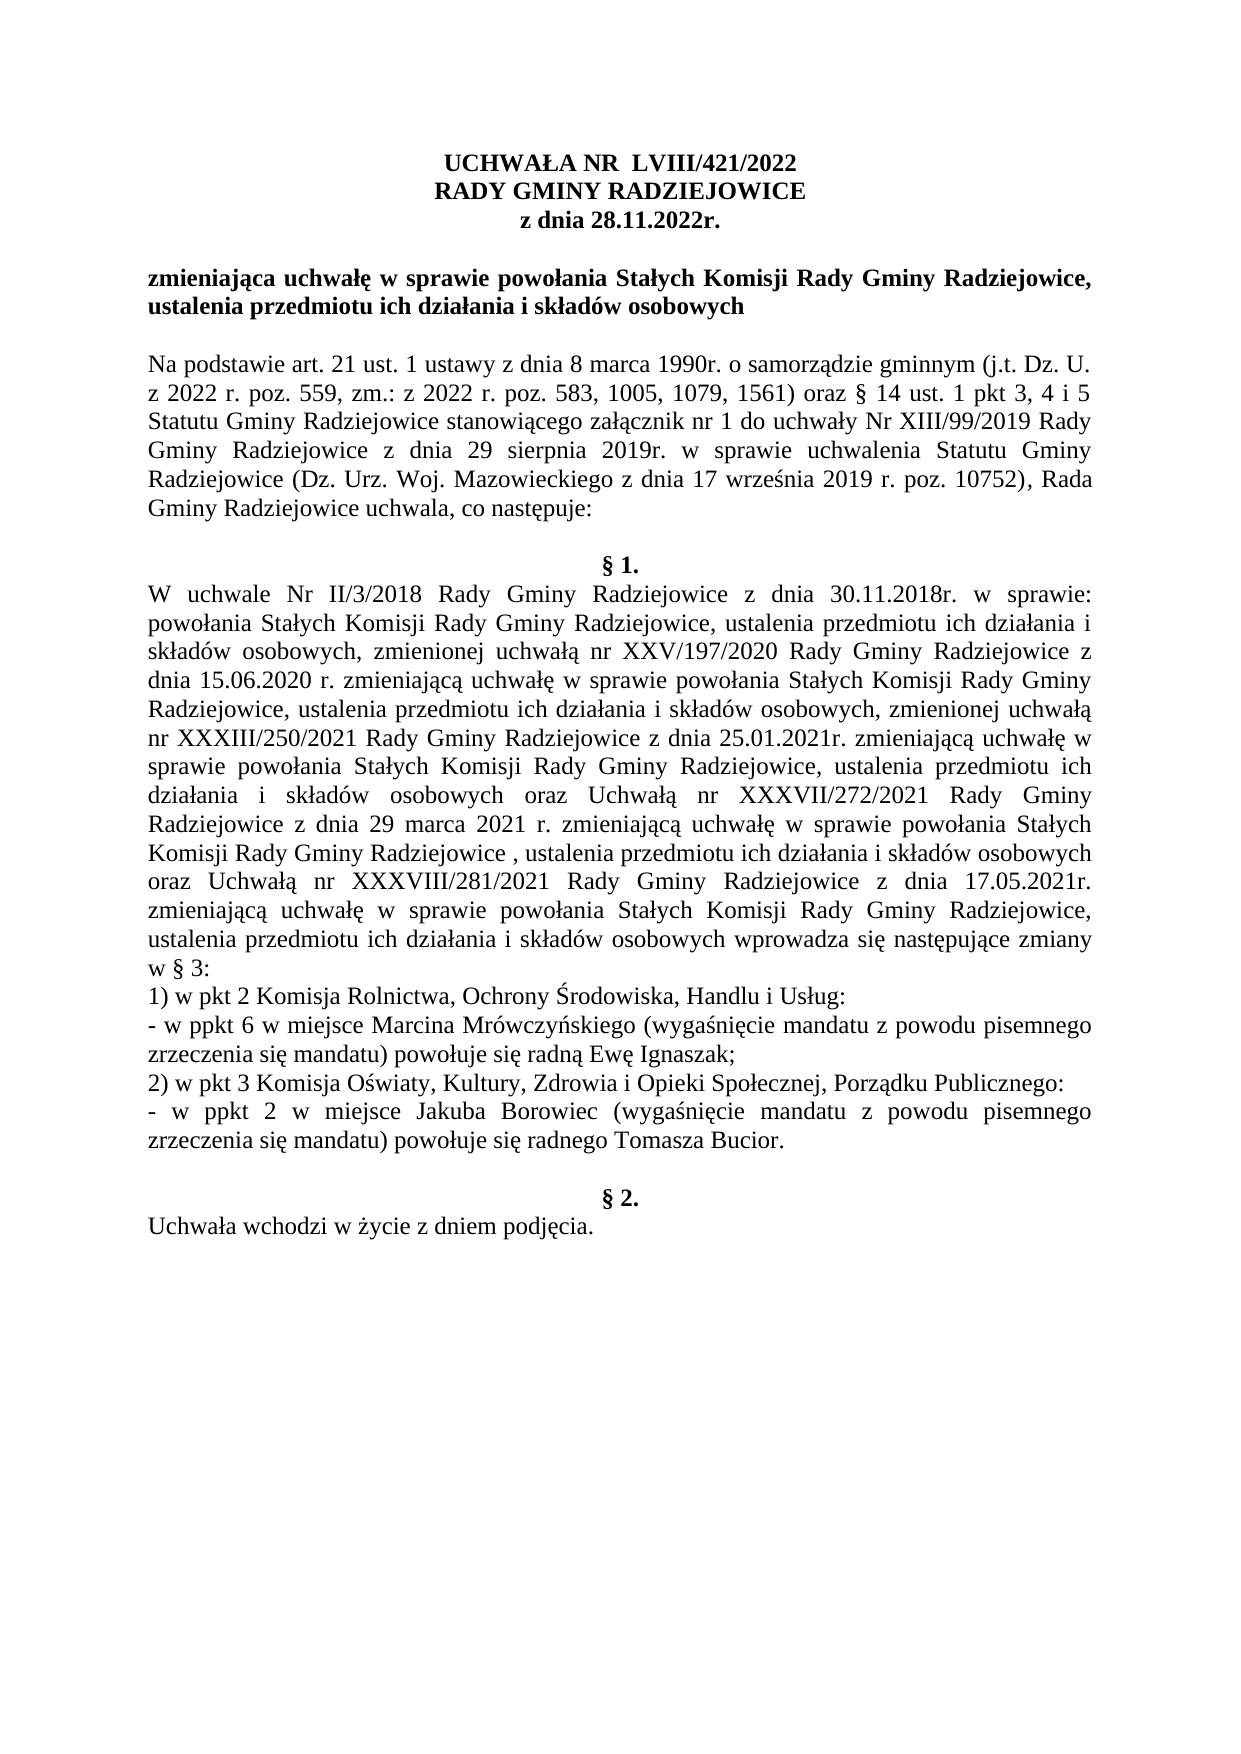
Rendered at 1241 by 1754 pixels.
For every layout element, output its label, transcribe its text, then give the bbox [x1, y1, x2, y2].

text z dnia 28.11.2022r. [148, 205, 1093, 234]
text zmieniająca uchwałę w sprawie powołania Stałych Komisji Rady Gminy Radziejowice, ustalenia przedmiotu ich działania i składów osobowych [148, 263, 1093, 320]
text Uchwała wchodzi w życie z dniem podjęcia. [148, 1211, 1093, 1240]
text W uchwale Nr II/3/2018 Rady Gminy Radziejowice z dnia 30.11.2018r. w sprawie: powołania Stałych Komisji Rady Gminy Radziejowice, ustalenia przedmiotu ich działania i składów osobowych, zmienionej uchwałą nr XXV/197/2020 Rady Gminy Radziejowice z dnia 15.06.2020 r. zmieniającą uchwałę w sprawie powołania Stałych Komisji Rady Gminy Radziejowice, ustalenia przedmiotu ich działania i składów osobowych, zmienionej uchwałą nr XXXIII/250/2021 Rady Gminy Radziejowice z dnia 25.01.2021r. zmieniającą uchwałę w sprawie powołania Stałych Komisji Rady Gminy Radziejowice, ustalenia przedmiotu ich działania i składów osobowych oraz Uchwałą nr XXXVII/272/2021 Rady Gminy Radziejowice z dnia 29 marca 2021 r. zmieniającą uchwałę w sprawie powołania Stałych Komisji Rady Gminy Radziejowice , ustalenia przedmiotu ich działania i składów osobowych oraz Uchwałą nr XXXVIII/281/2021 Rady Gminy Radziejowice z dnia 17.05.2021r. zmieniającą uchwałę w sprawie powołania Stałych Komisji Rady Gminy Radziejowice, ustalenia przedmiotu ich działania i składów osobowych wprowadza się następujące zmiany w § 3: [148, 579, 1093, 981]
text - w ppkt 2 w miejsce Jakuba Borowiec (wygaśnięcie mandatu z powodu pisemnego zrzeczenia się mandatu) powołuje się radnego Tomasza Bucior. [148, 1096, 1093, 1154]
text - w ppkt 6 w miejsce Marcina Mrówczyńskiego (wygaśnięcie mandatu z powodu pisemnego zrzeczenia się mandatu) powołuje się radną Ewę Ignaszak; [148, 1010, 1093, 1068]
text 2) w pkt 3 Komisja Oświaty, Kultury, Zdrowia i Opieki Społecznej, Porządku Publicznego: [148, 1068, 1093, 1096]
text § 1. [148, 550, 1093, 579]
text Na podstawie art. 21 ust. 1 ustawy z dnia 8 marca 1990r. o samorządzie gminnym (j.t. Dz. U. z 2022 r. poz. 559, zm.: z 2022 r. poz. 583, 1005, 1079, 1561) oraz § 14 ust. 1 pkt 3, 4 i 5 Statutu Gminy Radziejowice stanowiącego załącznik nr 1 do uchwały Nr XIII/99/2019 Rady Gminy Radziejowice z dnia 29 sierpnia 2019r. w sprawie uchwalenia Statutu Gminy Radziejowice (Dz. Urz. Woj. Mazowieckiego z dnia 17 września 2019 r. poz. 10752), Rada Gminy Radziejowice uchwala, co następuje: [148, 349, 1093, 521]
text 1) w pkt 2 Komisja Rolnictwa, Ochrony Środowiska, Handlu i Usług: [148, 981, 1093, 1010]
text § 2. [148, 1183, 1093, 1211]
text UCHWAŁA NR LVIII/421/2022 [148, 148, 1093, 176]
text RADY GMINY RADZIEJOWICE [148, 176, 1093, 205]
